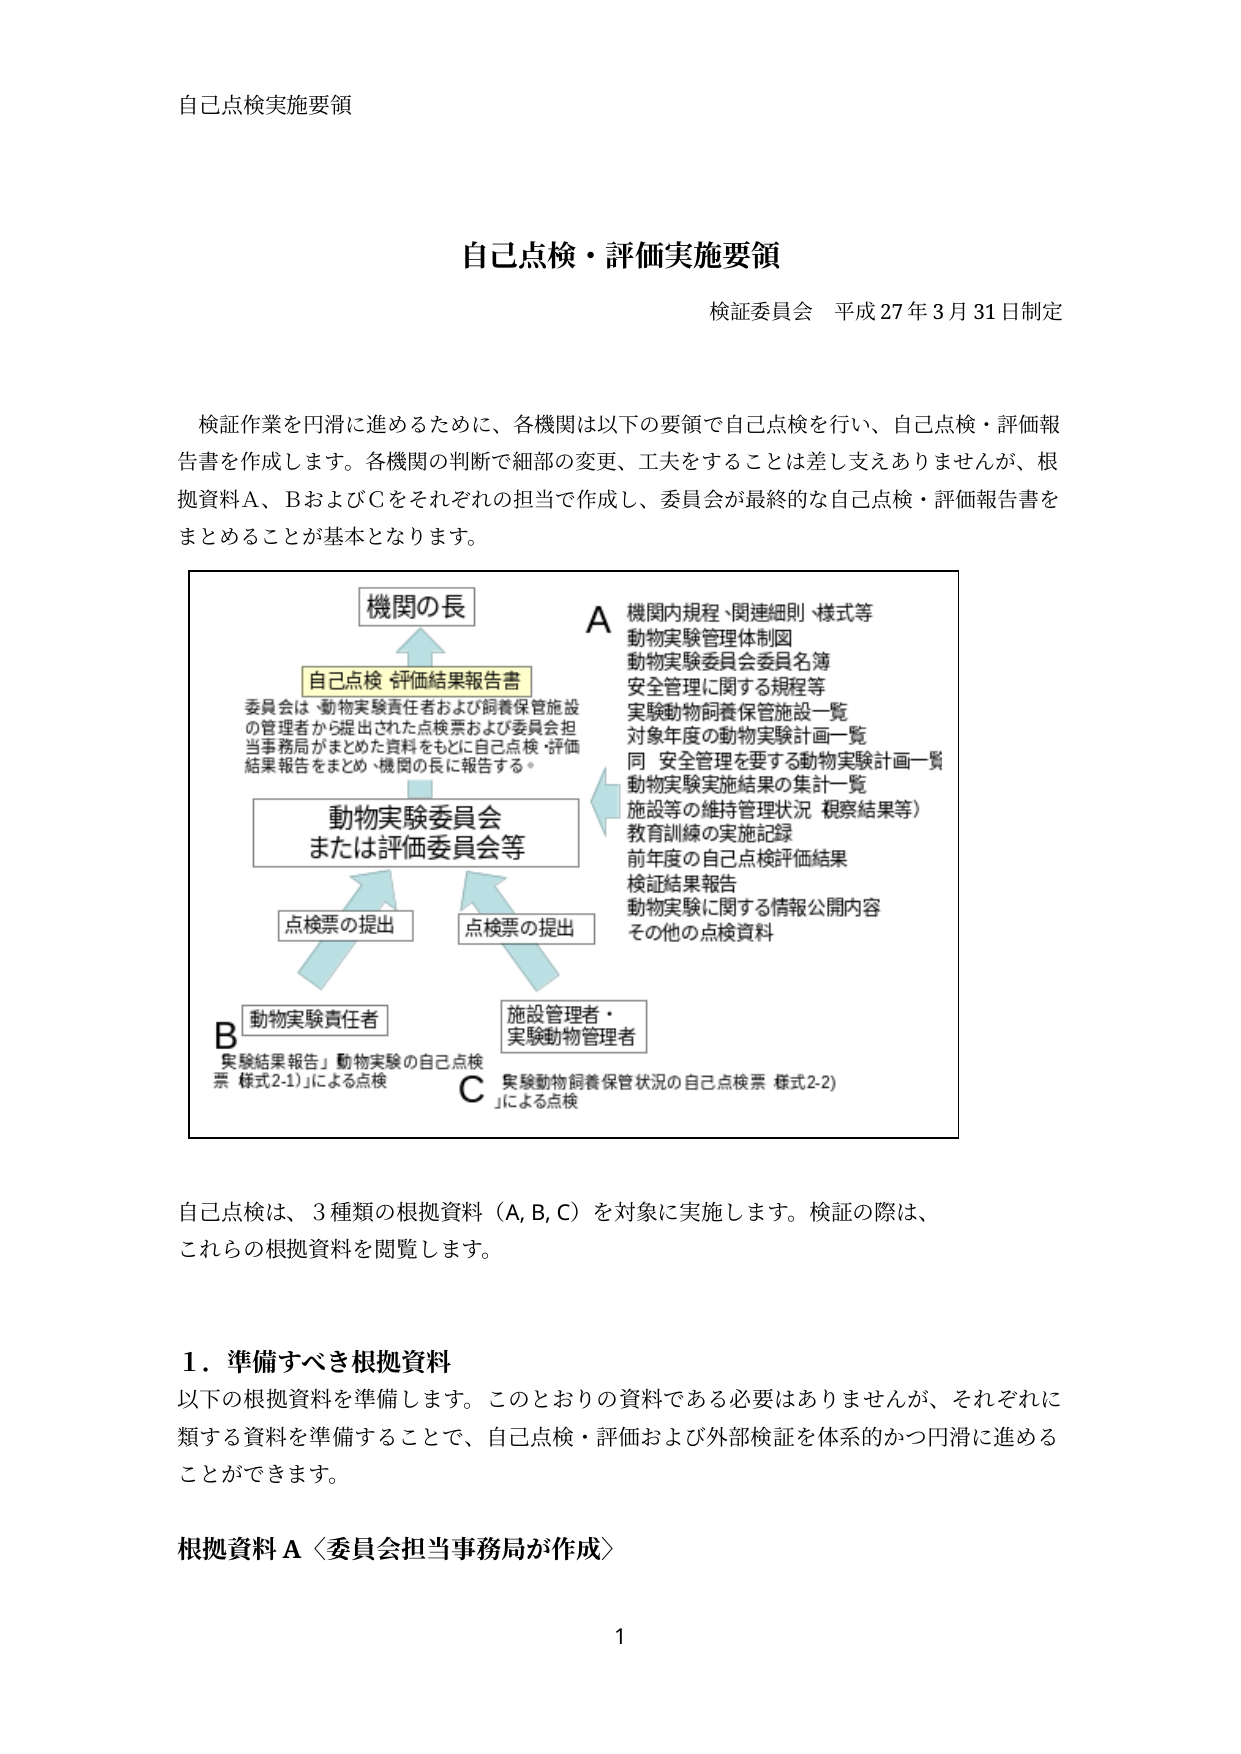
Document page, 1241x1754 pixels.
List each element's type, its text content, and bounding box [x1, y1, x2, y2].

text 自己点検は、３種類の根拠資料（A, B, C）を対象に実施します。検証の際は、 [177, 1192, 1063, 1229]
text 検証作業を円滑に進めるために、各機関は以下の要領で自己点検を行い、自己点検・評価報告書を作成します。各機関の判断で細部の変更、工夫をすることは差し支えありませんが、根拠資料Ａ、ＢおよびＣをそれぞれの担当で作成し、委員会が最終的な自己点検・評価報告書をまとめることが基本となります。 [177, 404, 1063, 554]
text １．準備すべき根拠資料 [177, 1342, 1063, 1379]
text 検証委員会 平成27年3月31日制定 [177, 292, 1063, 329]
text これらの根拠資料を閲覧します。 [177, 1229, 1063, 1267]
text 以下の根拠資料を準備します。このとおりの資料である必要はありませんが、それぞれに類する資料を準備することで、自己点検・評価および外部検証を体系的かつ円滑に進めることができます。 [177, 1379, 1063, 1492]
text 根拠資料A〈委員会担当事務局が作成〉 [177, 1529, 1063, 1567]
text 自己点検・評価実施要領 [177, 217, 1063, 292]
